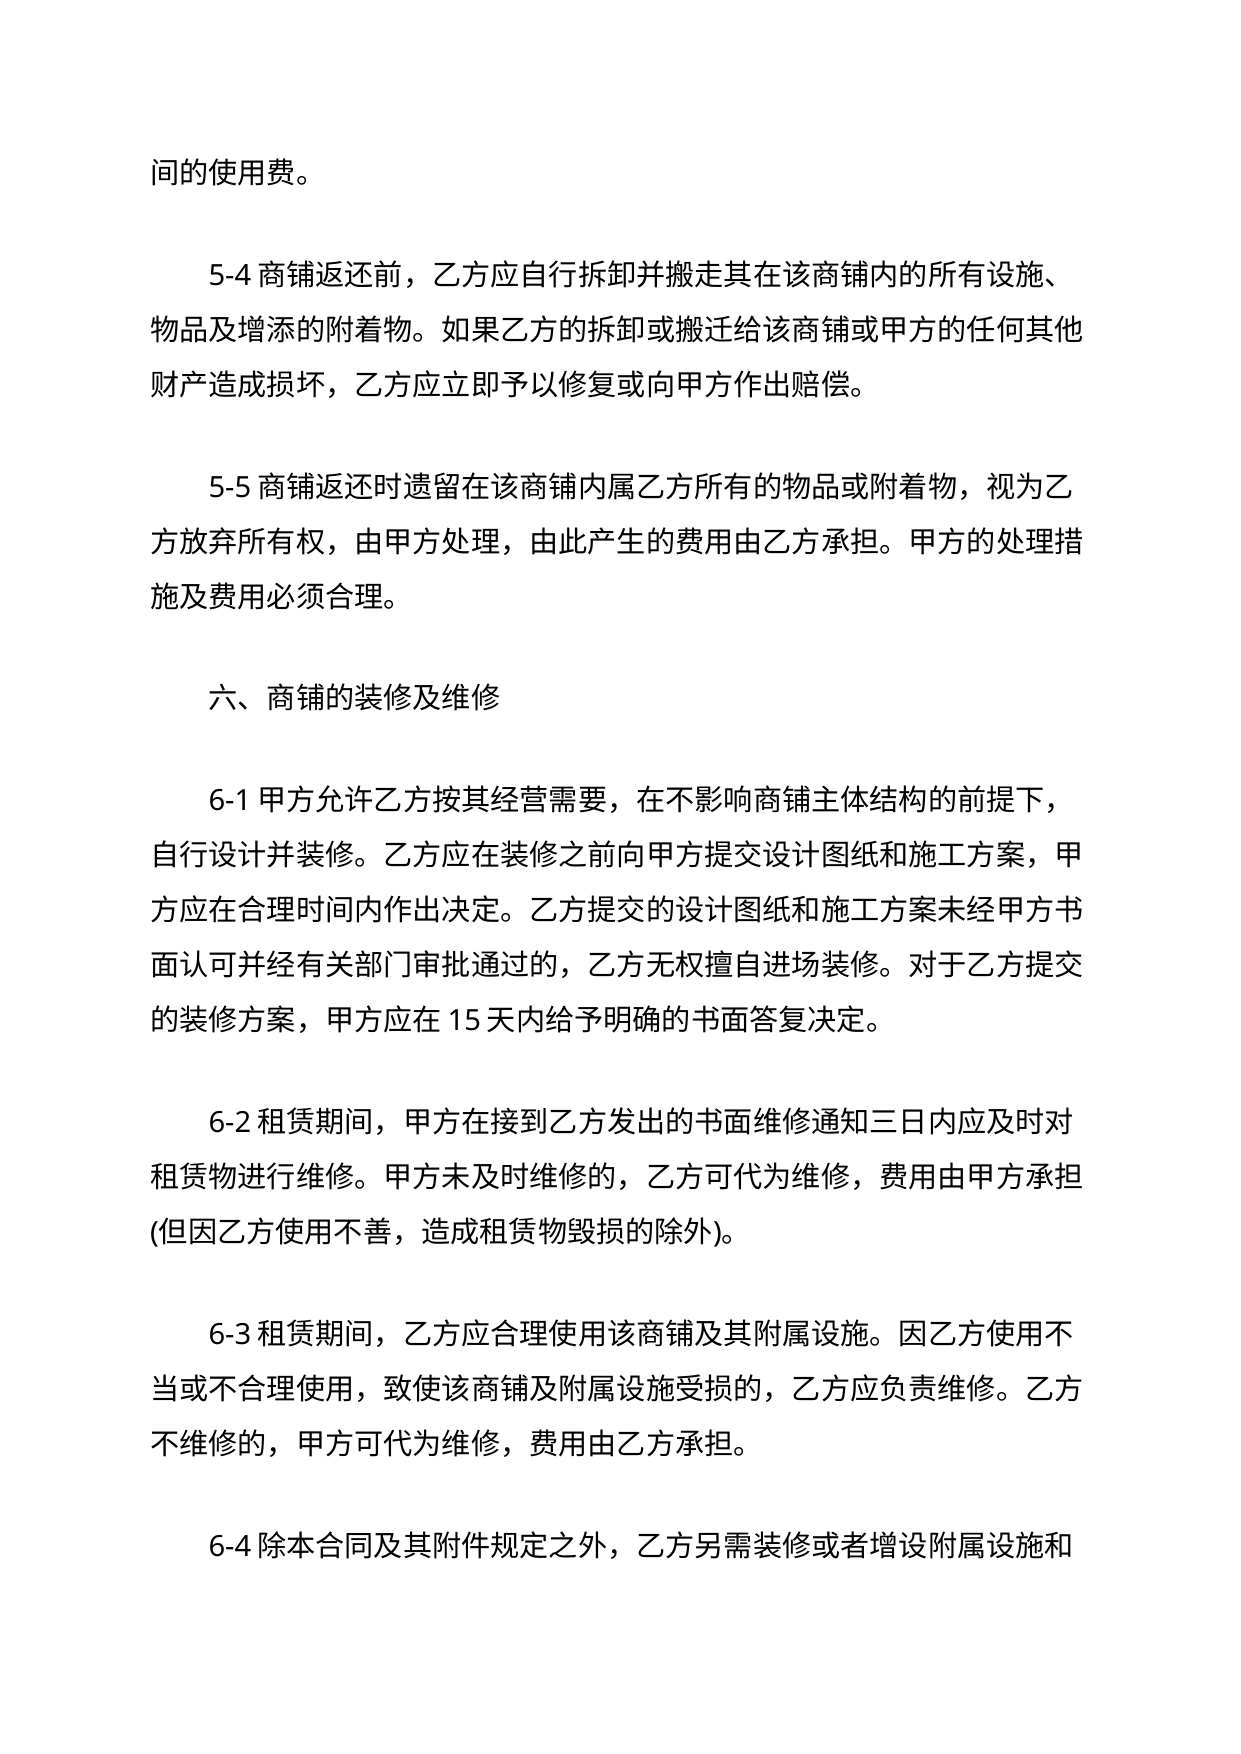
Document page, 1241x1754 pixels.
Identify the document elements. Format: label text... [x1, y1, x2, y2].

text 6-2租赁期间，甲方在接到乙方发出的书面维修通知三日内应及时对租赁物进行维修。甲方未及时维修的，乙方可代为维修，费用由甲方承担(但因乙方使用不善，造成租赁物毁损的除外)。 [150, 1098, 1090, 1251]
text 6-1甲方允许乙方按其经营需要，在不影响商铺主体结构的前提下，自行设计并装修。乙方应在装修之前向甲方提交设计图纸和施工方案，甲方应在合理时间内作出决定。乙方提交的设计图纸和施工方案未经甲方书面认可并经有关部门审批通过的，乙方无权擅自进场装修。对于乙方提交的装修方案，甲方应在15天内给予明确的书面答复决定。 [150, 777, 1090, 1039]
text 6-3租赁期间，乙方应合理使用该商铺及其附属设施。因乙方使用不当或不合理使用，致使该商铺及附属设施受损的，乙方应负责维修。乙方不维修的，甲方可代为维修，费用由乙方承担。 [150, 1310, 1090, 1463]
text 5-4商铺返还前，乙方应自行拆卸并搬走其在该商铺内的所有设施、物品及增添的附着物。如果乙方的拆卸或搬迁给该商铺或甲方的任何其他财产造成损坏，乙方应立即予以修复或向甲方作出赔偿。 [150, 252, 1090, 404]
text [150, 1522, 1090, 1564]
text 六、商铺的装修及维修 [150, 675, 1090, 717]
text 5-5商铺返还时遗留在该商铺内属乙方所有的物品或附着物，视为乙方放弃所有权，由甲方处理，由此产生的费用由乙方承担。甲方的处理措施及费用必须合理。 [150, 463, 1090, 616]
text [150, 150, 1090, 192]
